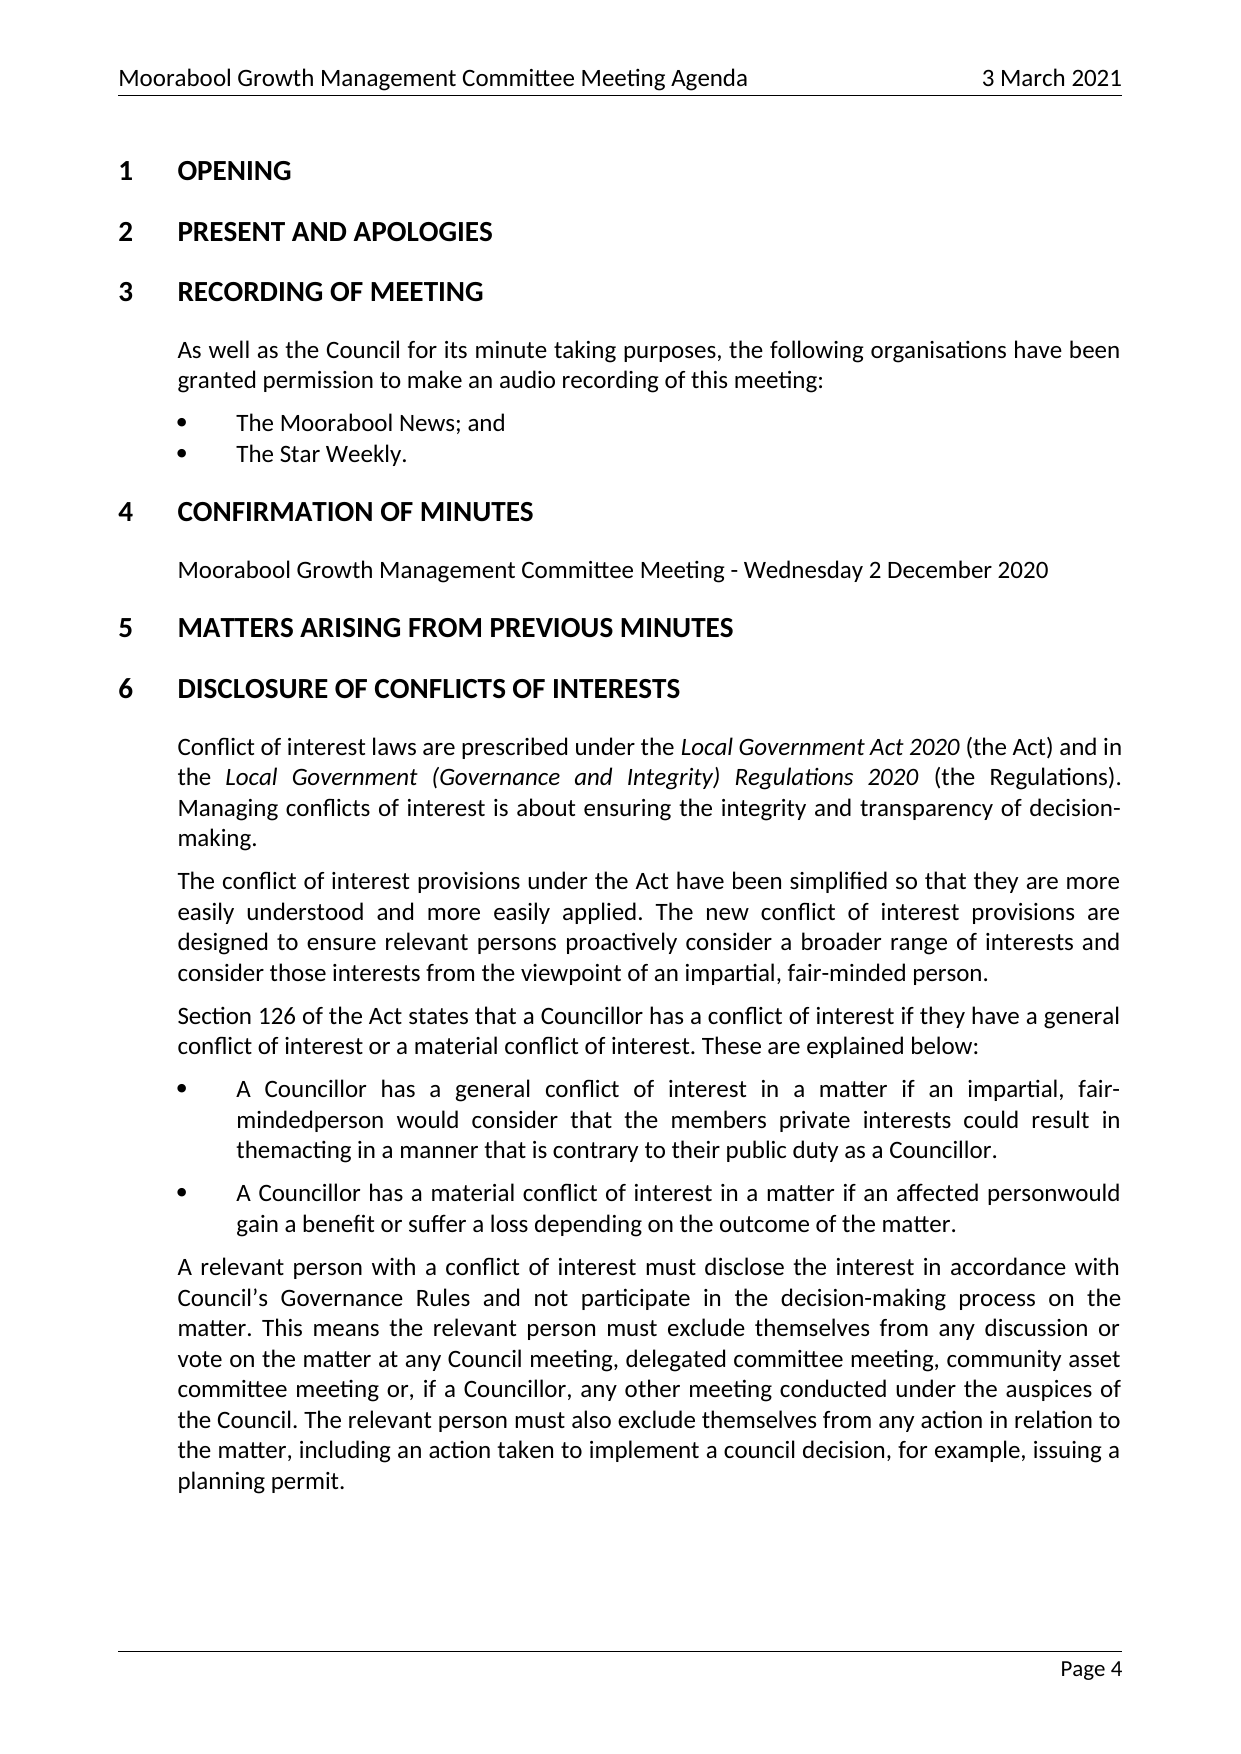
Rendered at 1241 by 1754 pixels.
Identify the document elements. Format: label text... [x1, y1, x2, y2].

text A relevant person with a conflict of interest must disclose the interest in accordance with Council’s Governance Rules and not participate in the decision-making process on the matter. This means the relevant person must exclude themselves from any discussion or vote on the matter at any Council meeting, delegated committee meeting, community asset committee meeting or, if a Councillor, any other meeting conducted under the auspices of the Council. The relevant person must also exclude themselves from any action in relation to the matter, including an action taken to implement a council decision, for example, issuing a planning permit. [177, 1251, 1122, 1495]
text As well as the Council for its minute taking purposes, the following organisations have been granted permission to make an audio recording of this meeting: [177, 334, 1122, 395]
list A Councillor has a material conflict of interest in a matter if an affected personwould gain a benefit or suffer a loss depending on the outcome of the matter. [177, 1178, 1122, 1239]
text 1 Opening [118, 152, 1122, 188]
list A Councillor has a general conflict of interest in a matter if an impartial, fair-mindedperson would consider that the members private interests could result in themacting in a manner that is contrary to their public duty as a Councillor. [177, 1073, 1122, 1165]
text The conflict of interest provisions under the Act have been simplified so that they are more easily understood and more easily applied. The new conflict of interest provisions are designed to ensure relevant persons proactively consider a broader range of interests and consider those interests from the viewpoint of an impartial, fair-minded person. [177, 865, 1122, 987]
list The Star Weekly. [177, 438, 1122, 468]
text 3 Recording of Meeting [118, 273, 1122, 309]
list The Moorabool News; and [177, 407, 1122, 438]
text 6 Disclosure of Conflicts of Interests [118, 670, 1122, 706]
text Section 126 of the Act states that a Councillor has a conflict of interest if they have a general conflict of interest or a material conflict of interest. These are explained below: [177, 1000, 1122, 1061]
text 2 Present and Apologies [118, 213, 1122, 248]
text 4 Confirmation of Minutes [118, 493, 1122, 529]
text Conflict of interest laws are prescribed under the Local Government Act 2020 (the Act) and in the Local Government (Governance and Integrity) Regulations 2020 (the Regulations). Managing conflicts of interest is about ensuring the integrity and transparency of decision-making. [177, 731, 1122, 853]
text 5 Matters Arising from Previous Minutes [118, 609, 1122, 645]
text Moorabool Growth Management Committee Meeting - Wednesday 2 December 2020 [177, 554, 1122, 584]
